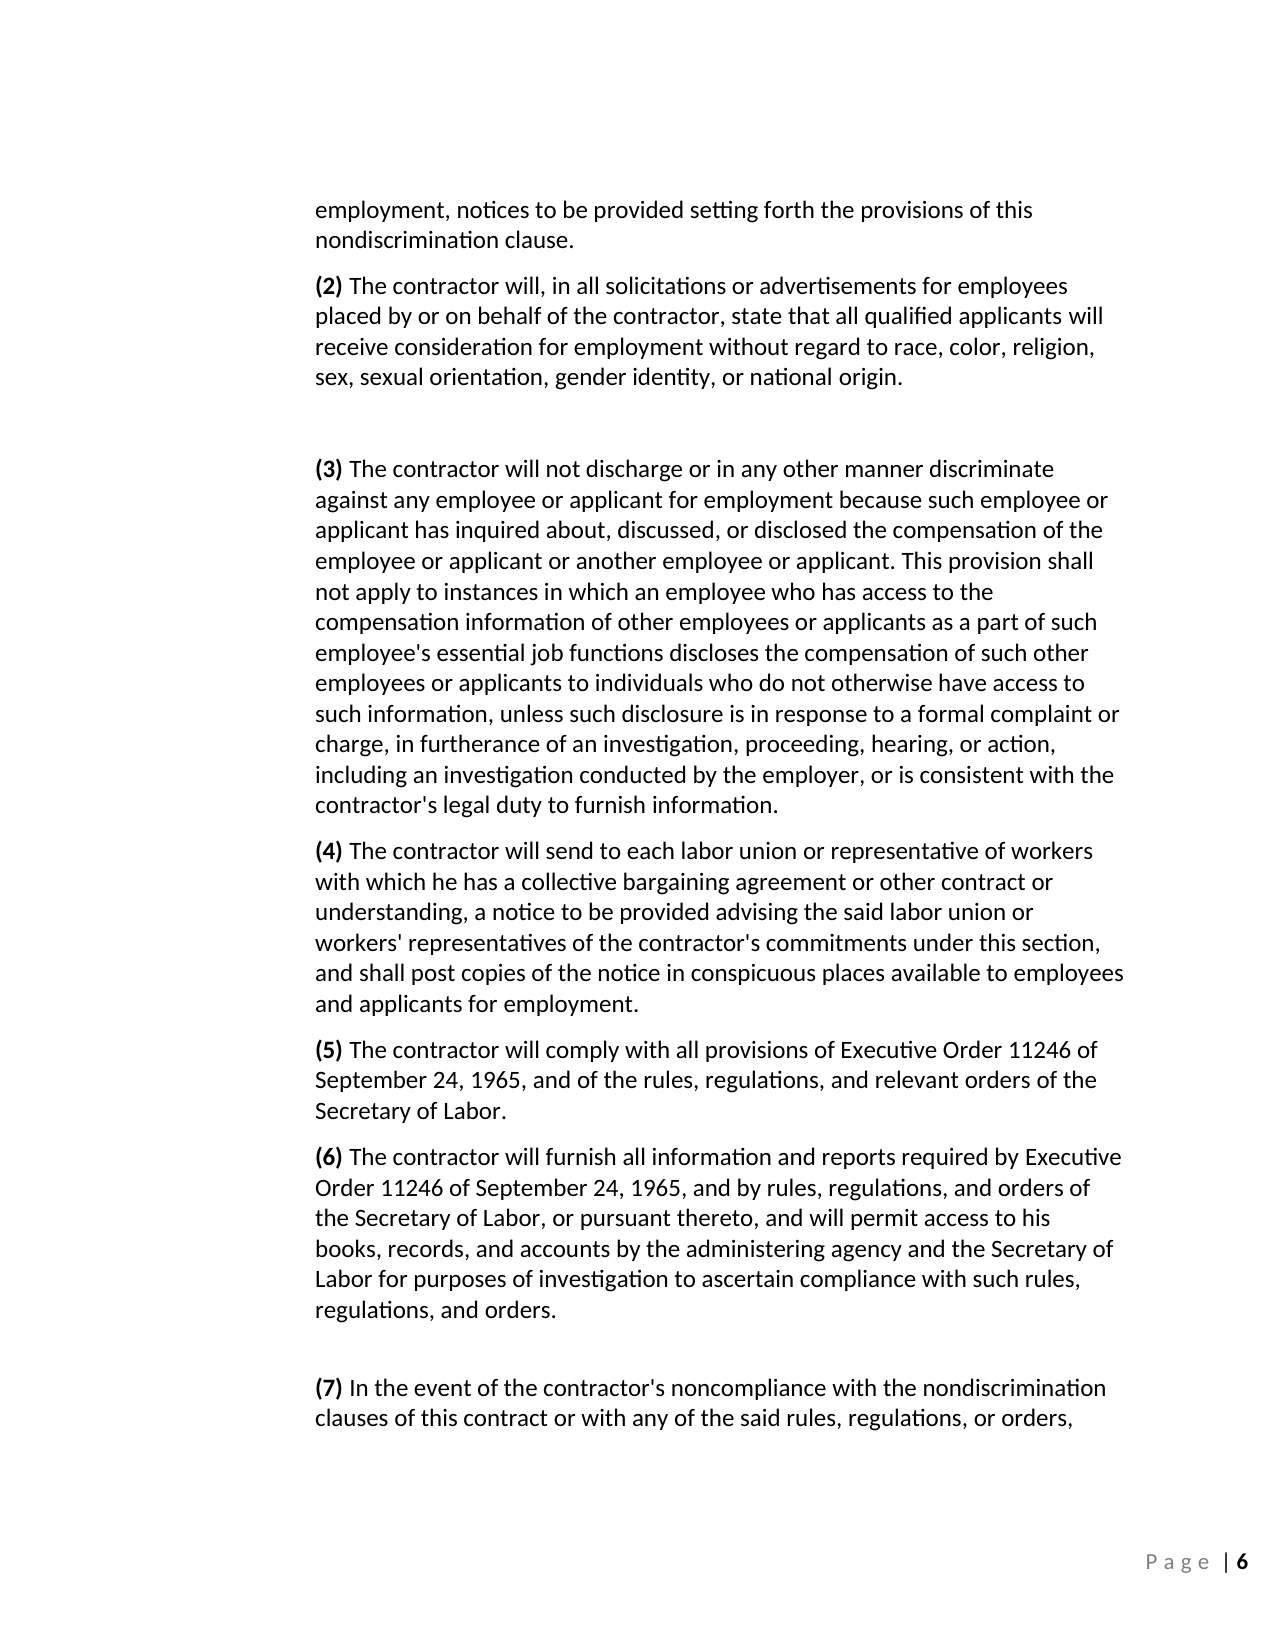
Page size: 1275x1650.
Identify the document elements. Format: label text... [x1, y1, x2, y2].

list The contractor will not discharge or in any other manner discriminate against any employee or applicant for employment because such employee or applicant has inquired about, discussed, or disclosed the compensation of the employee or applicant or another employee or applicant. This provision shall not apply to instances in which an employee who has access to the compensation information of other employees or applicants as a part of such employee's essential job functions discloses the compensation of such other employees or applicants to individuals who do not otherwise have access to such information, unless such disclosure is in response to a formal complaint or charge, in furtherance of an investigation, proceeding, hearing, or action, including an investigation conducted by the employer, or is consistent with the contractor's legal duty to furnish information. [315, 454, 1121, 820]
list The contractor will send to each labor union or representative of workers with which he has a collective bargaining agreement or other contract or understanding, a notice to be provided advising the said labor union or workers' representatives of the contractor's commitments under this section, and shall post copies of the notice in conspicuous places available to employees and applicants for employment. [315, 835, 1125, 1018]
list The contractor will comply with all provisions of Executive Order 11246 of September 24, 1965, and of the rules, regulations, and relevant orders of the Secretary of Labor. [315, 1034, 1099, 1126]
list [315, 1372, 1113, 1433]
text employment, notices to be provided setting forth the provisions of this nondiscrimination clause. [315, 194, 1037, 255]
list The contractor will furnish all information and reports required by Executive Order 11246 of September 24, 1965, and by rules, regulations, and orders of the Secretary of Labor, or pursuant thereto, and will permit access to his books, records, and accounts by the administering agency and the Secretary of Labor for purposes of investigation to ascertain compliance with such rules, regulations, and orders. [315, 1141, 1122, 1324]
list The contractor will, in all solicitations or advertisements for employees placed by or on behalf of the contractor, state that all qualified applicants will receive consideration for employment without regard to race, color, religion, sex, sexual orientation, gender identity, or national origin. [315, 270, 1103, 392]
